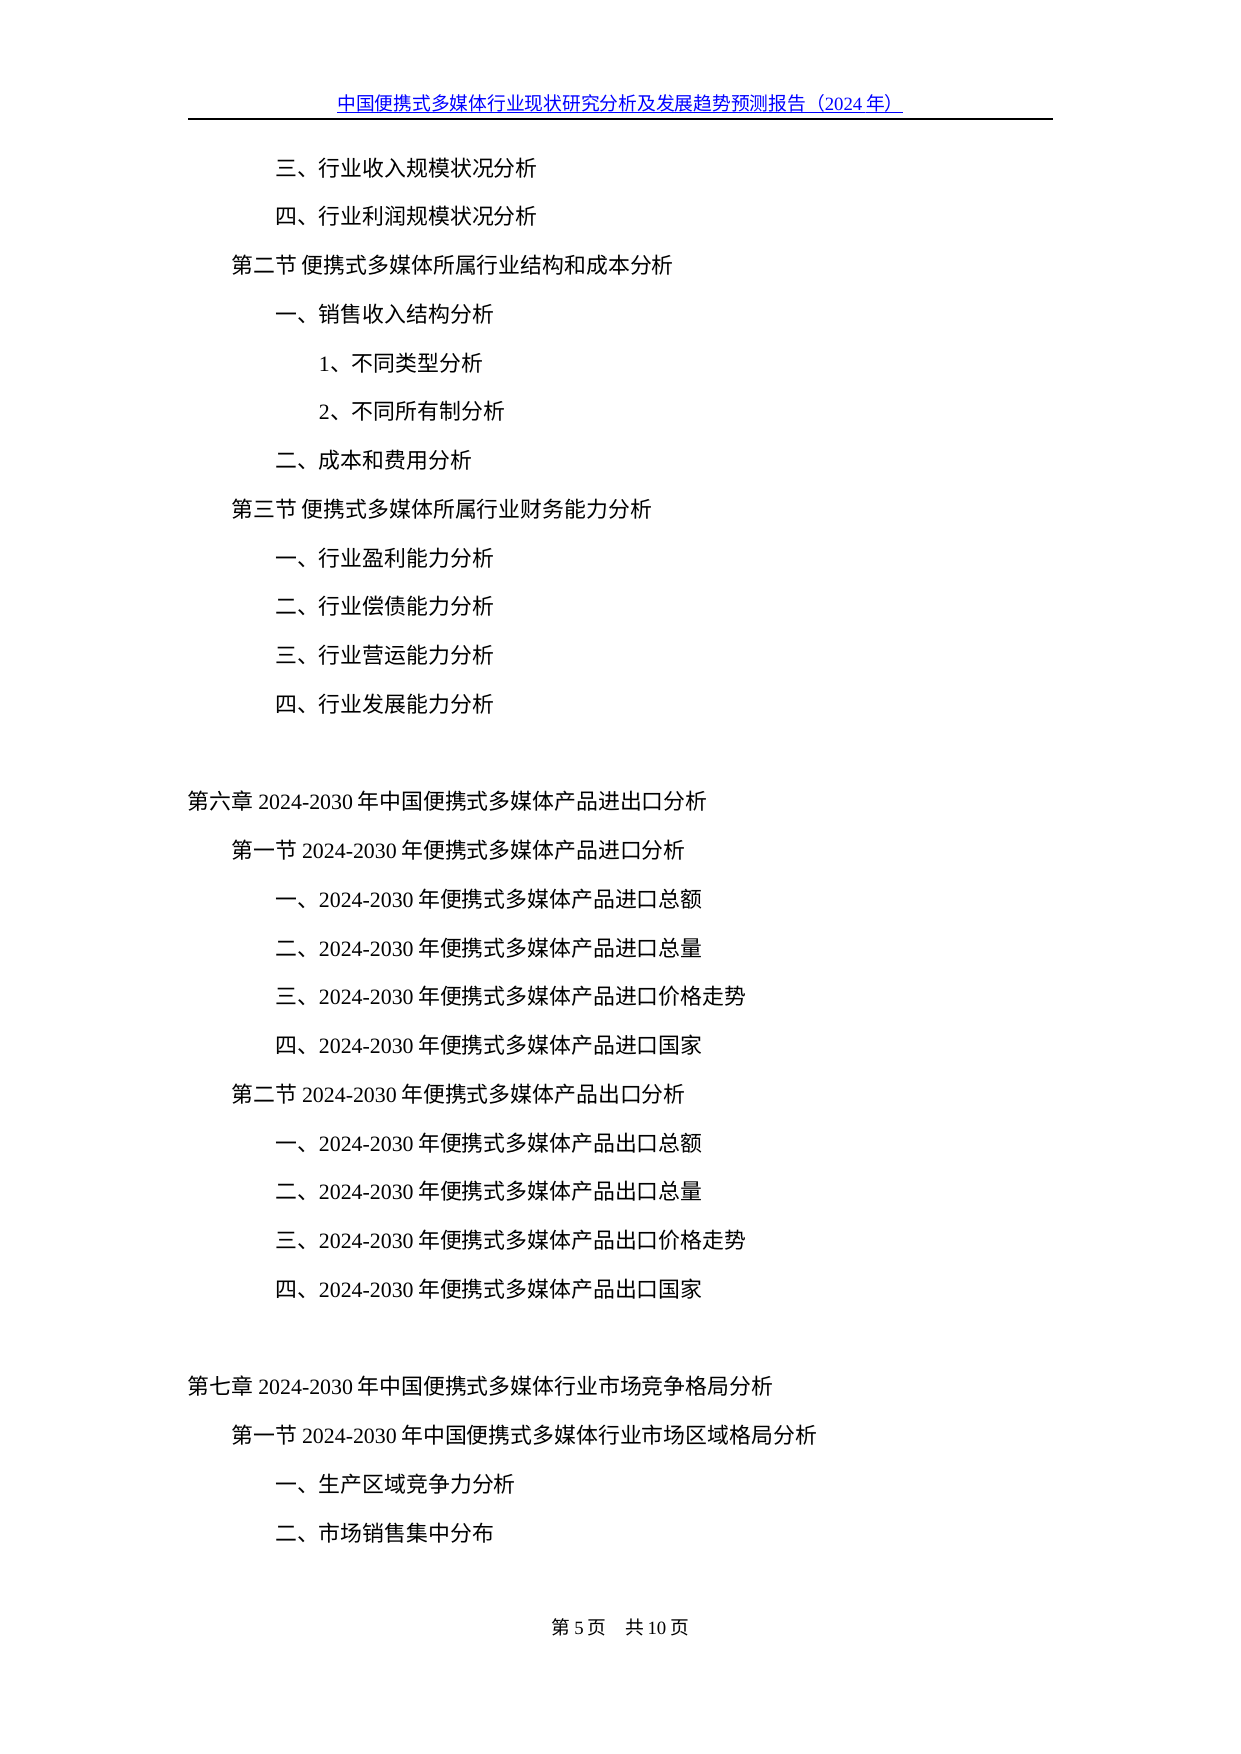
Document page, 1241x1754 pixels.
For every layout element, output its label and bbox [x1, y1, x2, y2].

text [187, 150, 1053, 1548]
